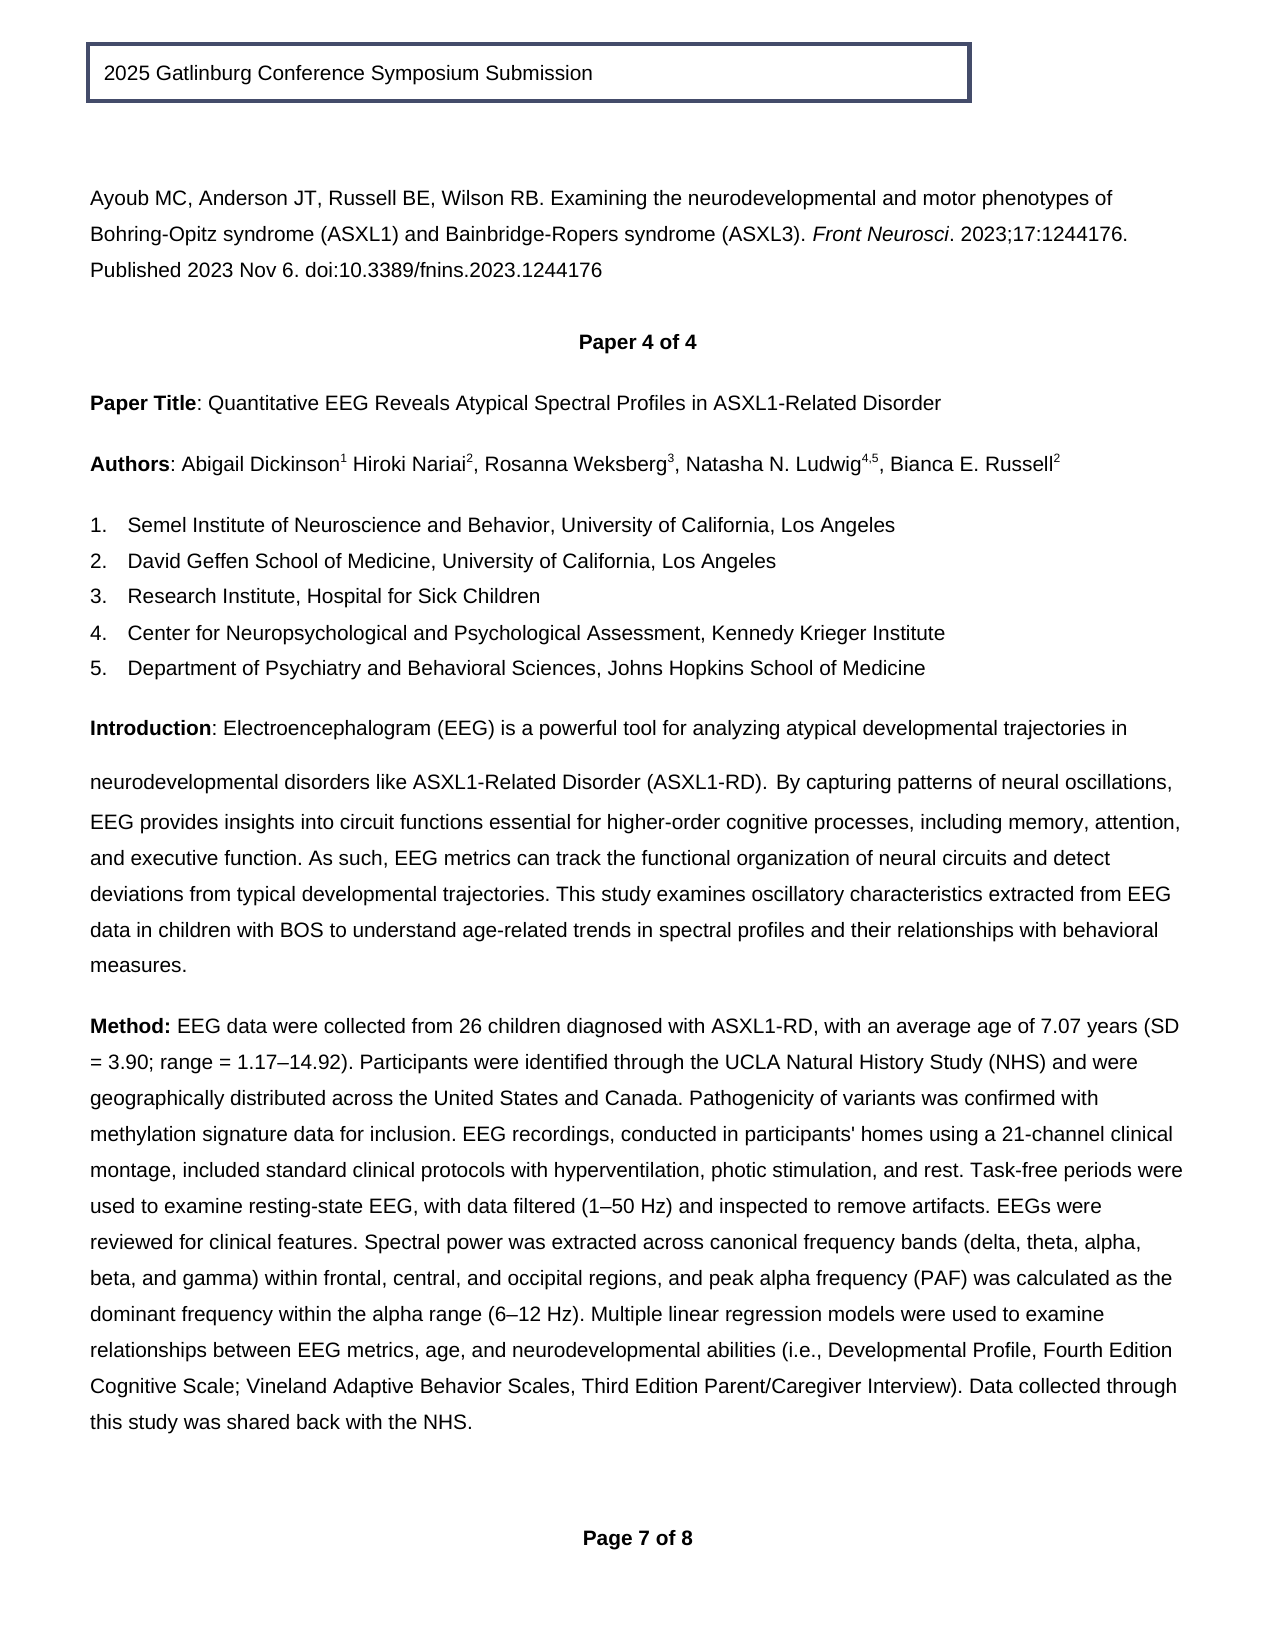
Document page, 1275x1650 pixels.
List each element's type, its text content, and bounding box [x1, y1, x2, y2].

list Research Institute, Hospital for Sick Children [90, 584, 1185, 608]
text Method: EEG data were collected from 26 children diagnosed with ASXL1-RD, with an average age of 7.07 years (SD = 3.90; range = 1.17–14.92). Participants were identified through the UCLA Natural History Study (NHS) and were geographically distributed across the United States and Canada. Pathogenicity of variants was confirmed with methylation signature data for inclusion. EEG recordings, conducted in participants' homes using a 21-channel clinical montage, included standard clinical protocols with hyperventilation, photic stimulation, and rest. Task-free periods were used to examine resting-state EEG, with data filtered (1–50 Hz) and inspected to remove artifacts. EEGs were reviewed for clinical features. Spectral power was extracted across canonical frequency bands (delta, theta, alpha, beta, and gamma) within frontal, central, and occipital regions, and peak alpha frequency (PAF) was calculated as the dominant frequency within the alpha range (6–12 Hz). Multiple linear regression models were used to examine relationships between EEG metrics, age, and neurodevelopmental abilities (i.e., Developmental Profile, Fourth Edition Cognitive Scale; Vineland Adaptive Behavior Scales, Third Edition Parent/Caregiver Interview). Data collected through this study was shared back with the NHS. [90, 1014, 1185, 1433]
text Ayoub MC, Anderson JT, Russell BE, Wilson RB. Examining the neurodevelopmental and motor phenotypes of Bohring-Opitz syndrome (ASXL1) and Bainbridge-Ropers syndrome (ASXL3). Front Neurosci. 2023;17:1244176. Published 2023 Nov 6. doi:10.3389/fnins.2023.1244176 [90, 186, 1185, 282]
list Department of Psychiatry and Behavioral Sciences, Johns Hopkins School of Medicine [90, 656, 1185, 680]
text Introduction: Electroencephalogram (EEG) is a powerful tool for analyzing atypical developmental trajectories in neurodevelopmental disorders like ASXL1-Related Disorder (ASXL1-RD). By capturing patterns of neural oscillations, EEG provides insights into circuit functions essential for higher-order cognitive processes, including memory, attention, and executive function. As such, EEG metrics can track the functional organization of neural circuits and detect deviations from typical developmental trajectories. This study examines oscillatory characteristics extracted from EEG data in children with BOS to understand age-related trends in spectral profiles and their relationships with behavioral measures. [90, 716, 1185, 977]
list Center for Neuropsychological and Psychological Assessment, Kennedy Krieger Institute [90, 620, 1185, 644]
text Authors: Abigail Dickinson1 Hiroki Nariai2, Rosanna Weksberg3, Natasha N. Ludwig4,5, Bianca E. Russell2 [90, 452, 1185, 476]
text Paper Title: Quantitative EEG Reveals Atypical Spectral Profiles in ASXL1-Related Disorder [90, 391, 1185, 414]
list David Geffen School of Medicine, University of California, Los Angeles [90, 548, 1185, 572]
list Semel Institute of Neuroscience and Behavior, University of California, Los Angeles [90, 512, 1185, 536]
text Paper 4 of 4 [90, 330, 1185, 354]
